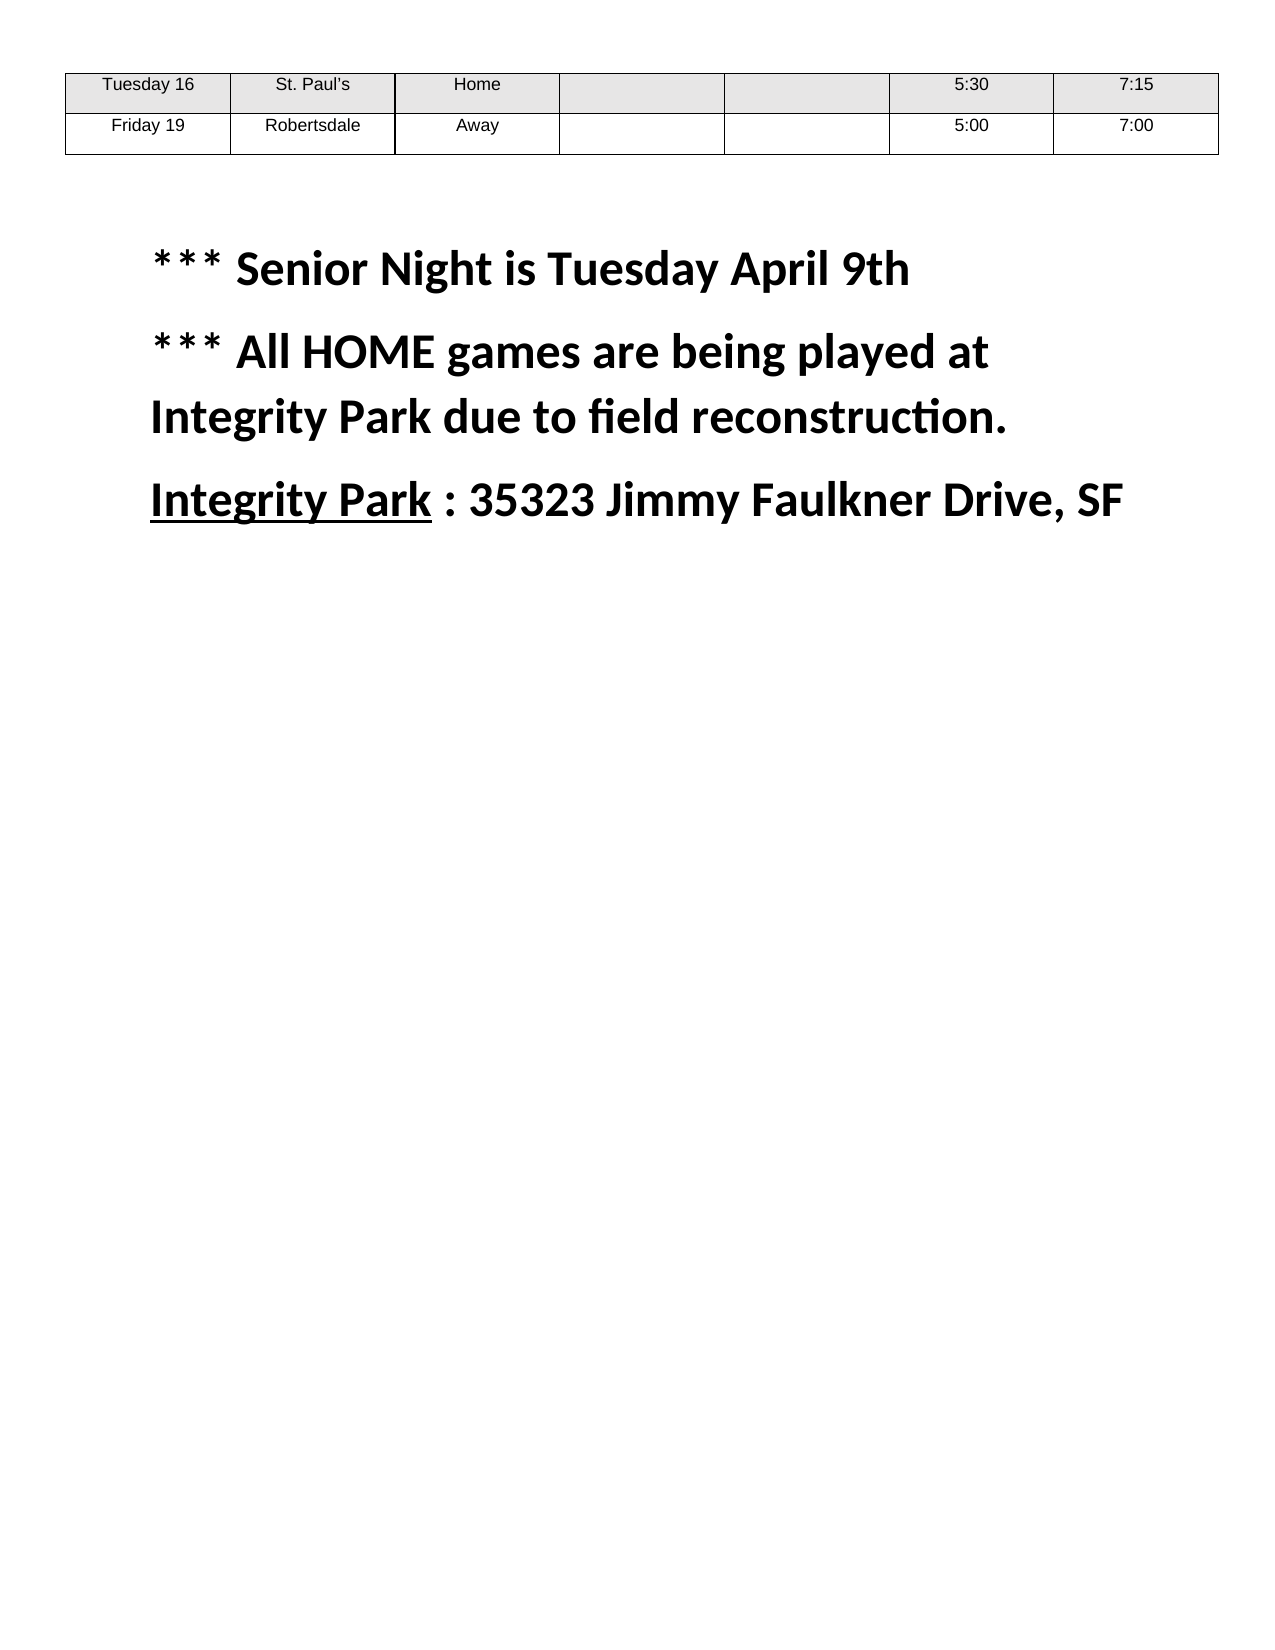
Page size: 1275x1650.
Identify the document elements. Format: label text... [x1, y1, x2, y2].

table_cell [725, 114, 889, 153]
table_cell 7:15 [1054, 74, 1218, 113]
table_cell Robertsdale [231, 114, 394, 153]
table_cell Away [396, 114, 559, 153]
table_cell [560, 114, 724, 153]
table_cell [560, 74, 724, 113]
text *** All HOME games are being played at Integrity Park due to field reconstruction. [150, 319, 1125, 446]
table_cell St. Paul’s [231, 74, 394, 113]
table_cell 5:30 [890, 74, 1053, 113]
text *** Senior Night is Tuesday April 9th [150, 237, 1125, 298]
table_cell Tuesday 16 [66, 74, 230, 113]
table_cell Friday 19 [66, 114, 230, 153]
table_cell Home [396, 74, 559, 113]
table_cell [725, 74, 889, 113]
table_cell 5:00 [890, 114, 1053, 153]
table_cell 7:00 [1054, 114, 1218, 153]
text Integrity Park : 35323 Jimmy Faulkner Drive, SF [150, 468, 1125, 529]
